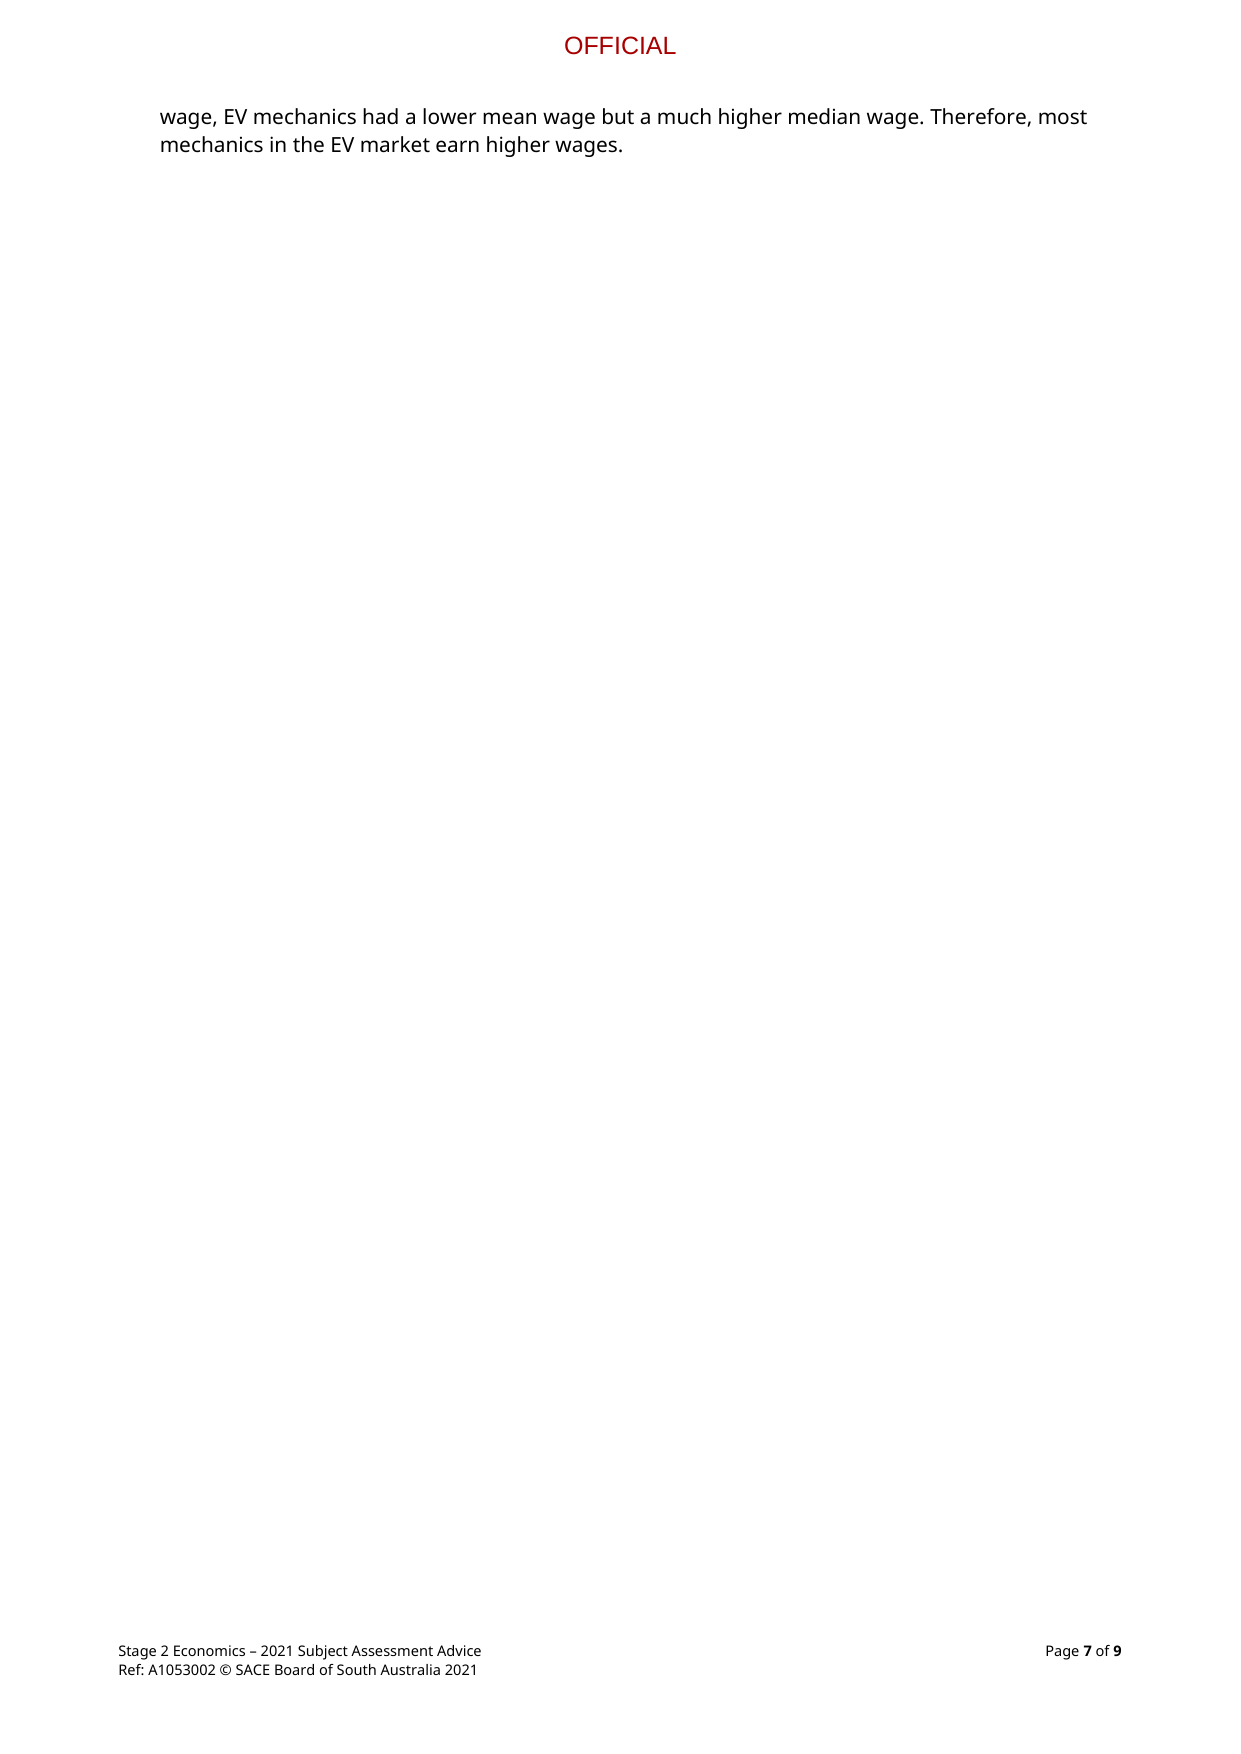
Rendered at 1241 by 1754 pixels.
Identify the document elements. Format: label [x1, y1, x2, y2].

text [118, 102, 1122, 159]
